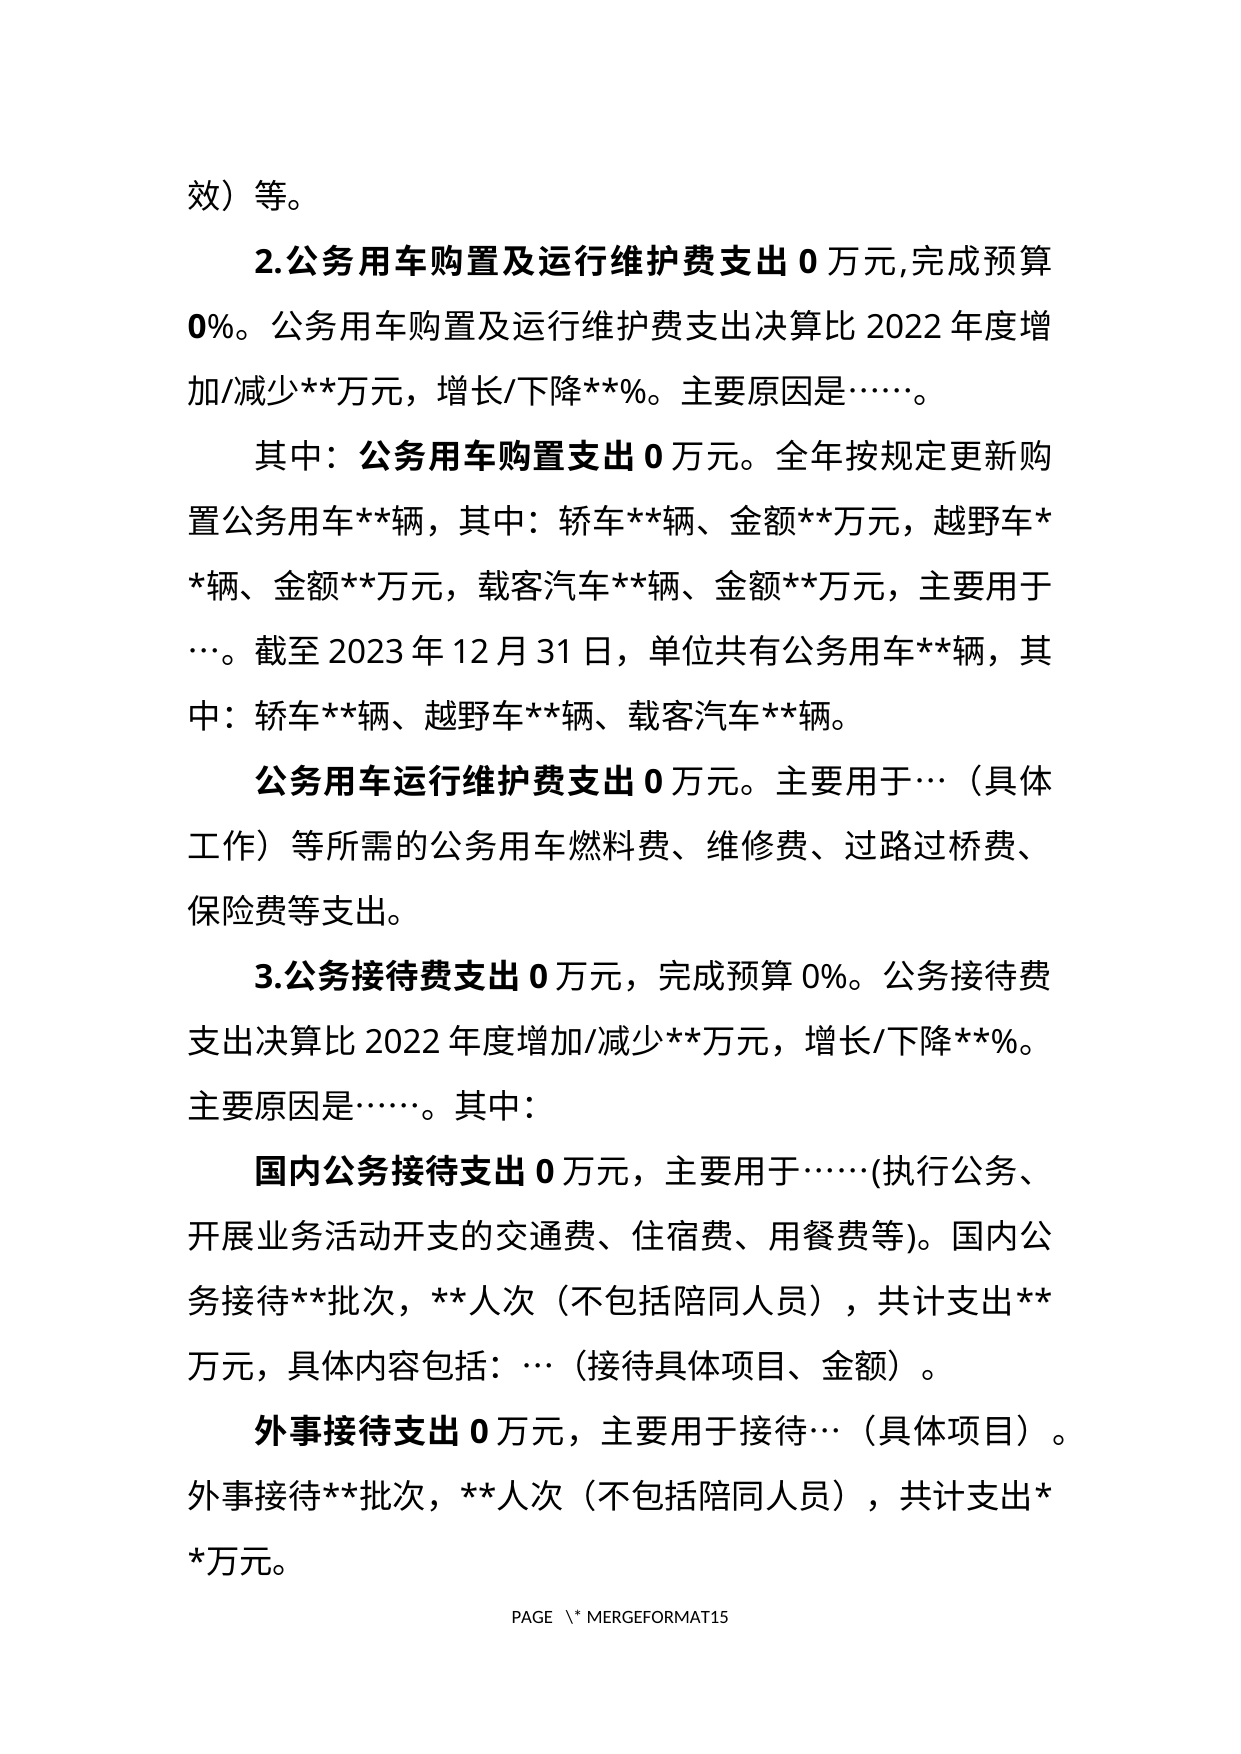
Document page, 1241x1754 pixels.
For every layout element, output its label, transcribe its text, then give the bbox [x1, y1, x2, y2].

text 其中：公务用车购置支出0万元。全年按规定更新购置公务用车**辆，其中：轿车**辆、金额**万元，越野车**辆、金额**万元，载客汽车**辆、金额**万元，主要用于…。截至2023年12月31日，单位共有公务用车**辆，其中：轿车**辆、越野车**辆、载客汽车**辆。 [187, 422, 1053, 747]
text 公务用车运行维护费支出0万元。主要用于…（具体工作）等所需的公务用车燃料费、维修费、过路过桥费、保险费等支出。 [187, 747, 1053, 942]
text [187, 162, 1053, 227]
text 国内公务接待支出0万元，主要用于……(执行公务、开展业务活动开支的交通费、住宿费、用餐费等)。国内公务接待**批次，**人次（不包括陪同人员），共计支出**万元，具体内容包括：…（接待具体项目、金额）。 [187, 1137, 1053, 1397]
text 外事接待支出0万元，主要用于接待…（具体项目）。外事接待**批次，**人次（不包括陪同人员），共计支出**万元。 [187, 1397, 1053, 1592]
text 3.公务接待费支出0万元，完成预算0%。公务接待费支出决算比2022年度增加/减少**万元，增长/下降**%。主要原因是……。其中： [187, 942, 1053, 1137]
text 2.公务用车购置及运行维护费支出0万元,完成预算0%。公务用车购置及运行维护费支出决算比2022年度增加/减少**万元，增长/下降**%。主要原因是……。 [187, 227, 1053, 422]
